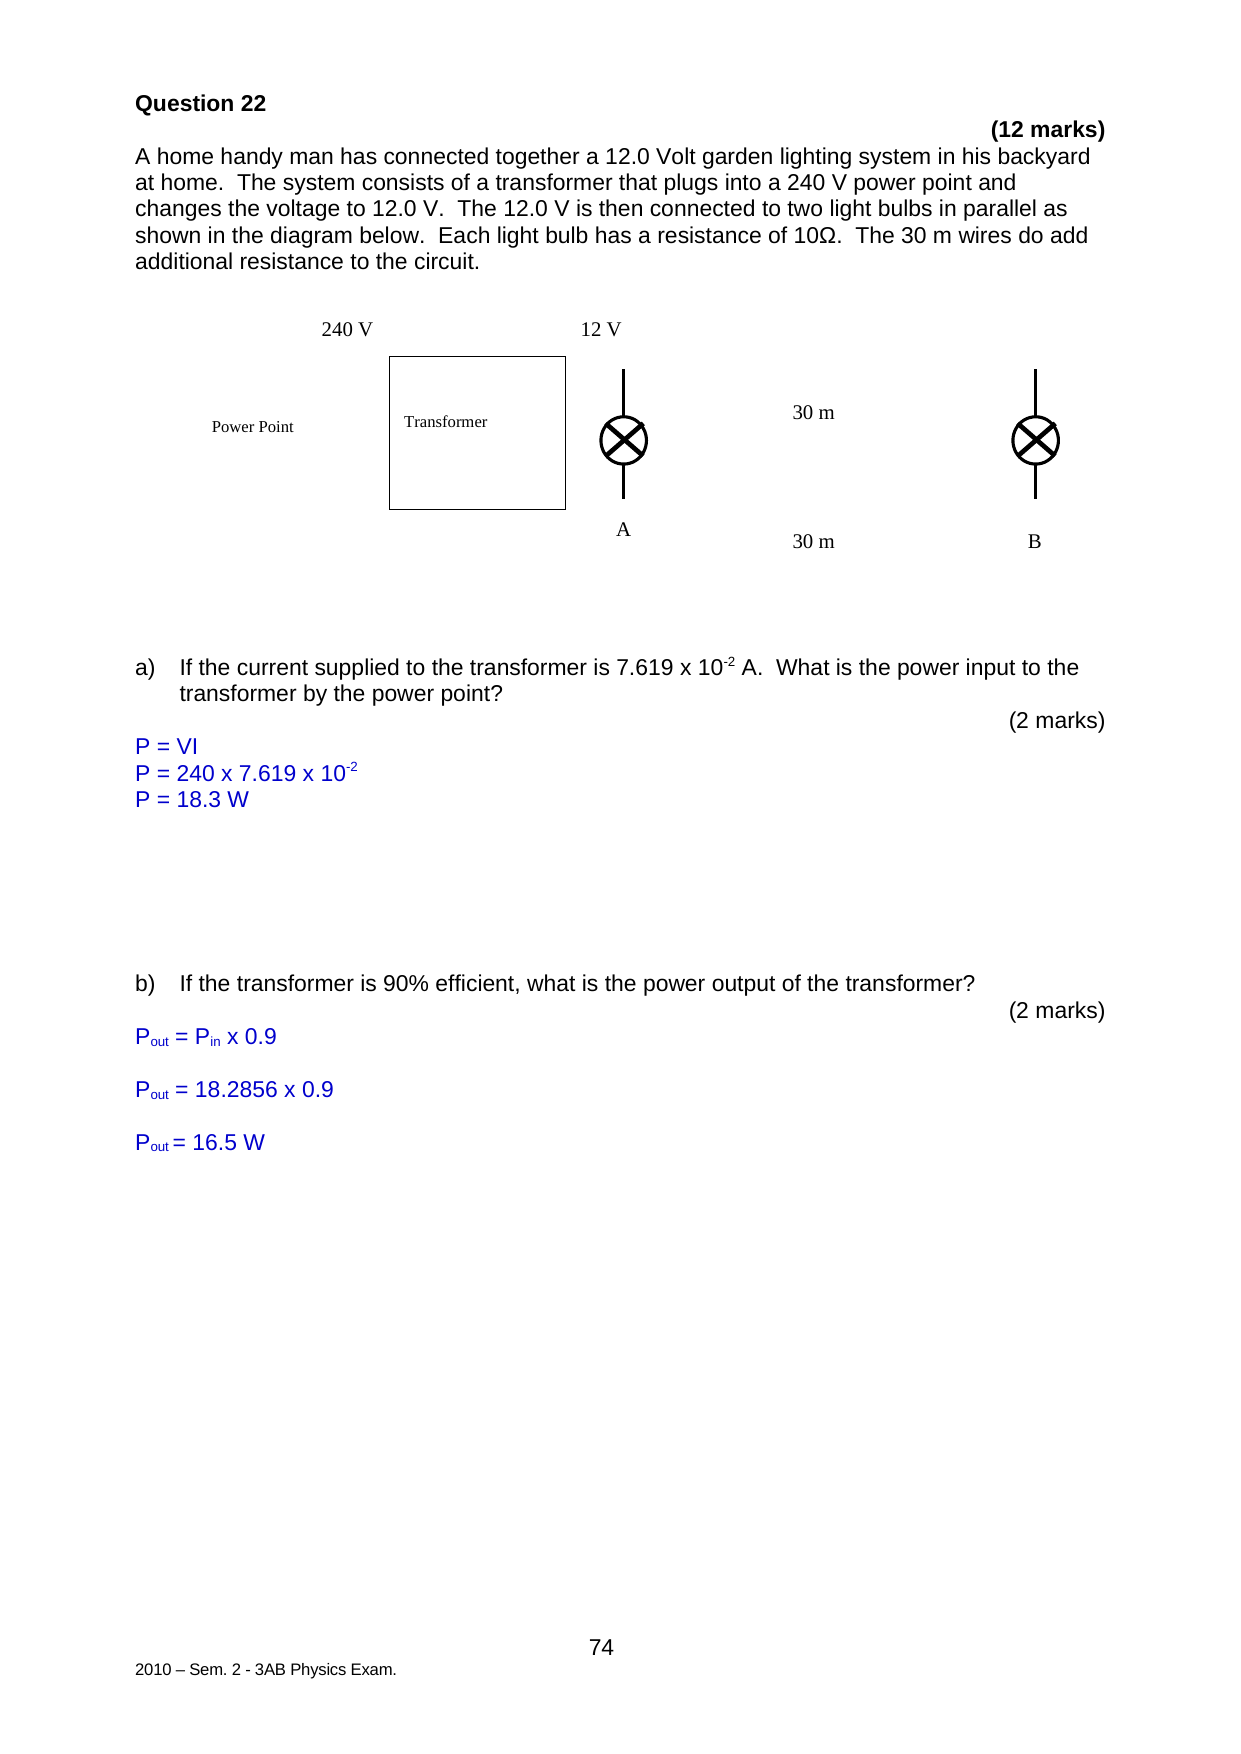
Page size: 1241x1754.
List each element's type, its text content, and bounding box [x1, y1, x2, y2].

text Question 22 [135, 90, 1105, 116]
text (2 marks) [135, 707, 1105, 733]
text P = 18.3 W [135, 786, 1105, 812]
text Pout = Pin x 0.9 [135, 1023, 1105, 1049]
text Pout = 16.5 W [135, 1128, 1105, 1155]
text b) If the transformer is 90% efficient, what is the power output of the transformer? [135, 970, 1105, 997]
text a) If the current supplied to the transformer is 7.619 x 10-2 A. What is the power input to the transformer by the power point? [135, 654, 1105, 707]
text A home handy man has connected together a 12.0 Volt garden lighting system in his backyard at home. The system consists of a transformer that plugs into a 240 V power point and changes the voltage to 12.0 V. The 12.0 V is then connected to two light bulbs in parallel as shown in the diagram below. Each light bulb has a resistance of 10Ω. The 30 m wires do add additional resistance to the circuit. [135, 143, 1105, 274]
text (2 marks) [135, 997, 1105, 1023]
text P = 240 x 7.619 x 10-2 [135, 759, 1105, 786]
text P = VI [135, 733, 1105, 759]
text (12 marks) [135, 116, 1105, 143]
text Pout = 18.2856 x 0.9 [135, 1076, 1105, 1102]
